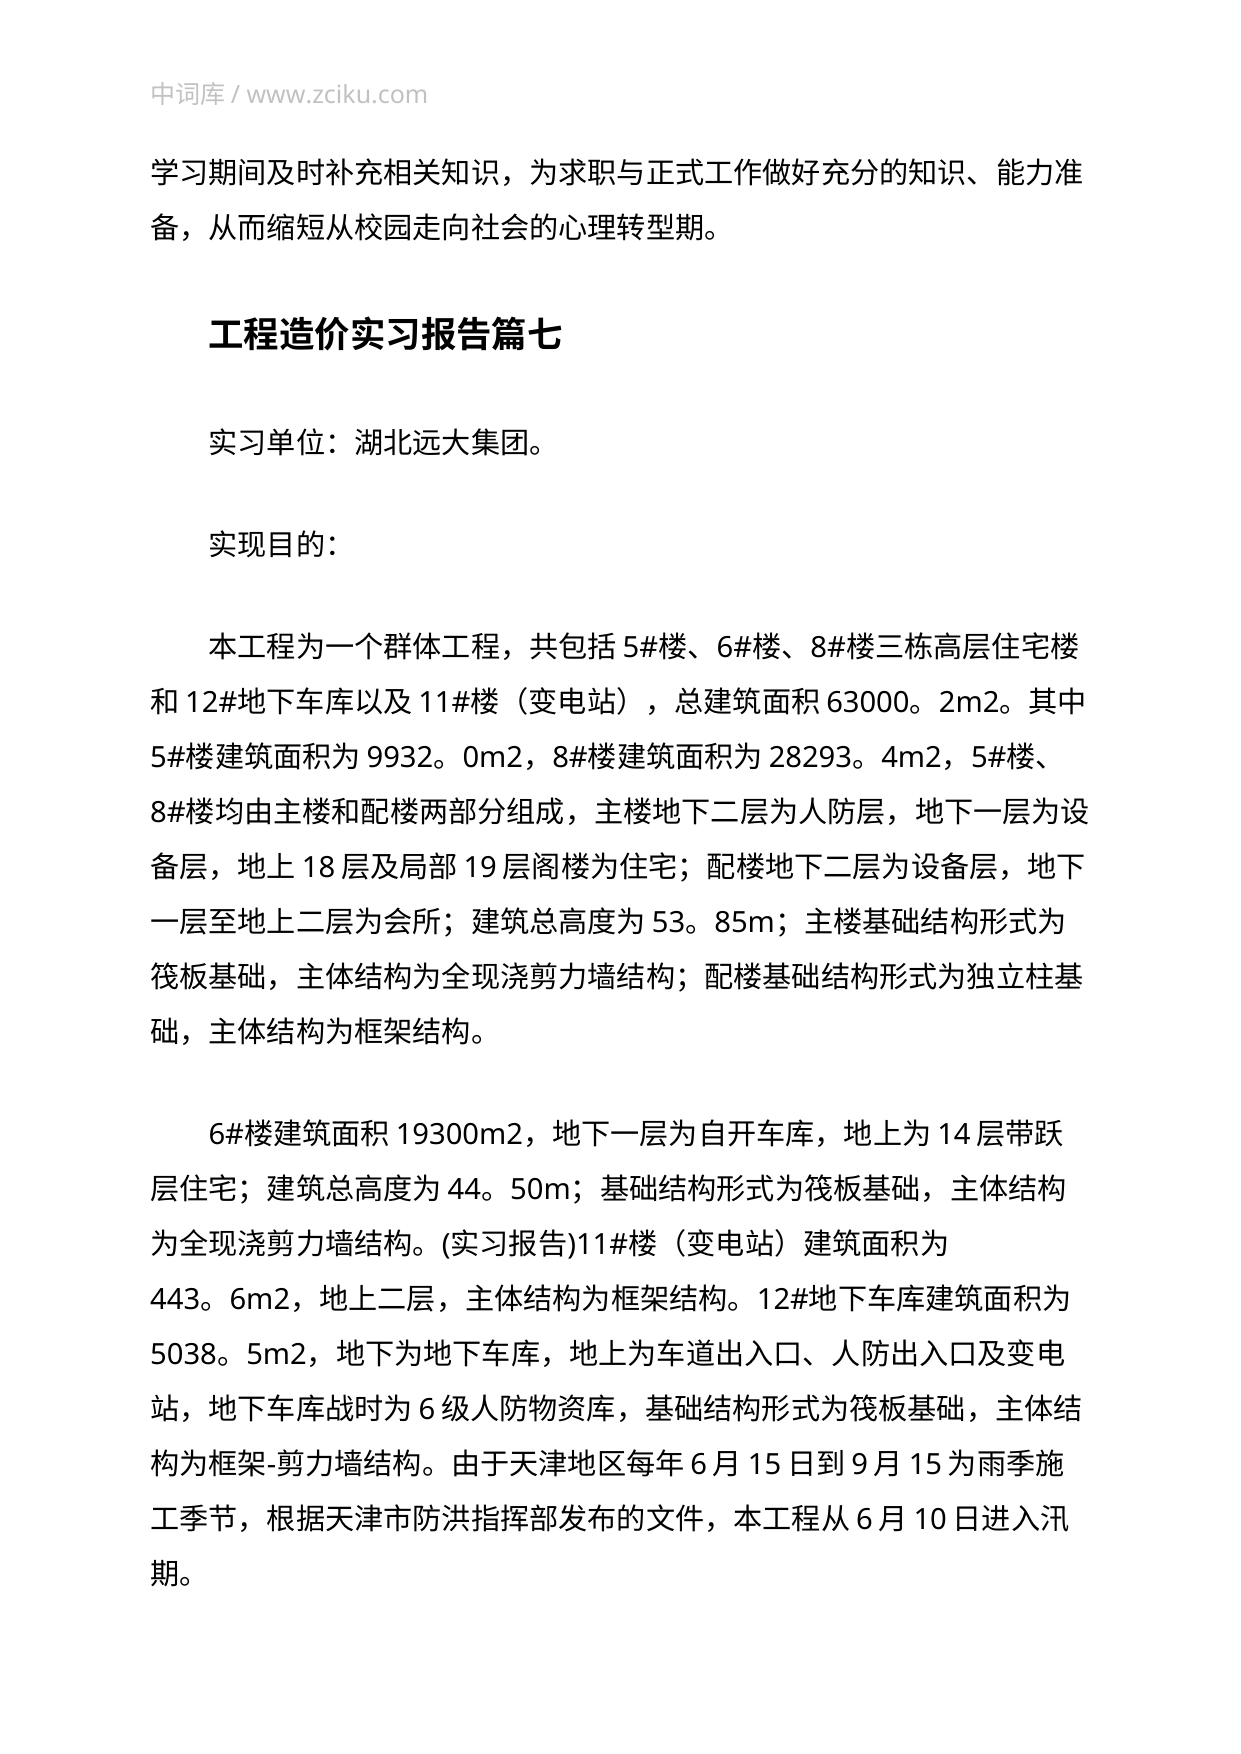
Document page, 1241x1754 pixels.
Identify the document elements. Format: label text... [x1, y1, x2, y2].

text 6#楼建筑面积19300m2，地下一层为自开车库，地上为14层带跃层住宅；建筑总高度为44。50m；基础结构形式为筏板基础，主体结构为全现浇剪力墙结构。(实习报告)11#楼（变电站）建筑面积为443。6m2，地上二层，主体结构为框架结构。12#地下车库建筑面积为5038。5m2，地下为地下车库，地上为车道出入口、人防出入口及变电站，地下车库战时为6级人防物资库，基础结构形式为筏板基础，主体结构为框架-剪力墙结构。由于天津地区每年6月15日到9月15为雨季施工季节，根据天津市防洪指挥部发布的文件，本工程从6月10日进入汛期。 [150, 1110, 1090, 1593]
text 实现目的： [150, 522, 1090, 564]
text 本工程为一个群体工程，共包括5#楼、6#楼、8#楼三栋高层住宅楼和12#地下车库以及11#楼（变电站），总建筑面积63000。2m2。其中5#楼建筑面积为9932。0m2，8#楼建筑面积为28293。4m2，5#楼、8#楼均由主楼和配楼两部分组成，主楼地下二层为人防层，地下一层为设备层，地上18层及局部19层阁楼为住宅；配楼地下二层为设备层，地下一层至地上二层为会所；建筑总高度为53。85m；主楼基础结构形式为筏板基础，主体结构为全现浇剪力墙结构；配楼基础结构形式为独立柱基础，主体结构为框架结构。 [150, 624, 1090, 1051]
text 实习单位：湖北远大集团。 [150, 420, 1090, 462]
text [150, 150, 1090, 247]
text 工程造价实习报告篇七 [150, 307, 1090, 358]
